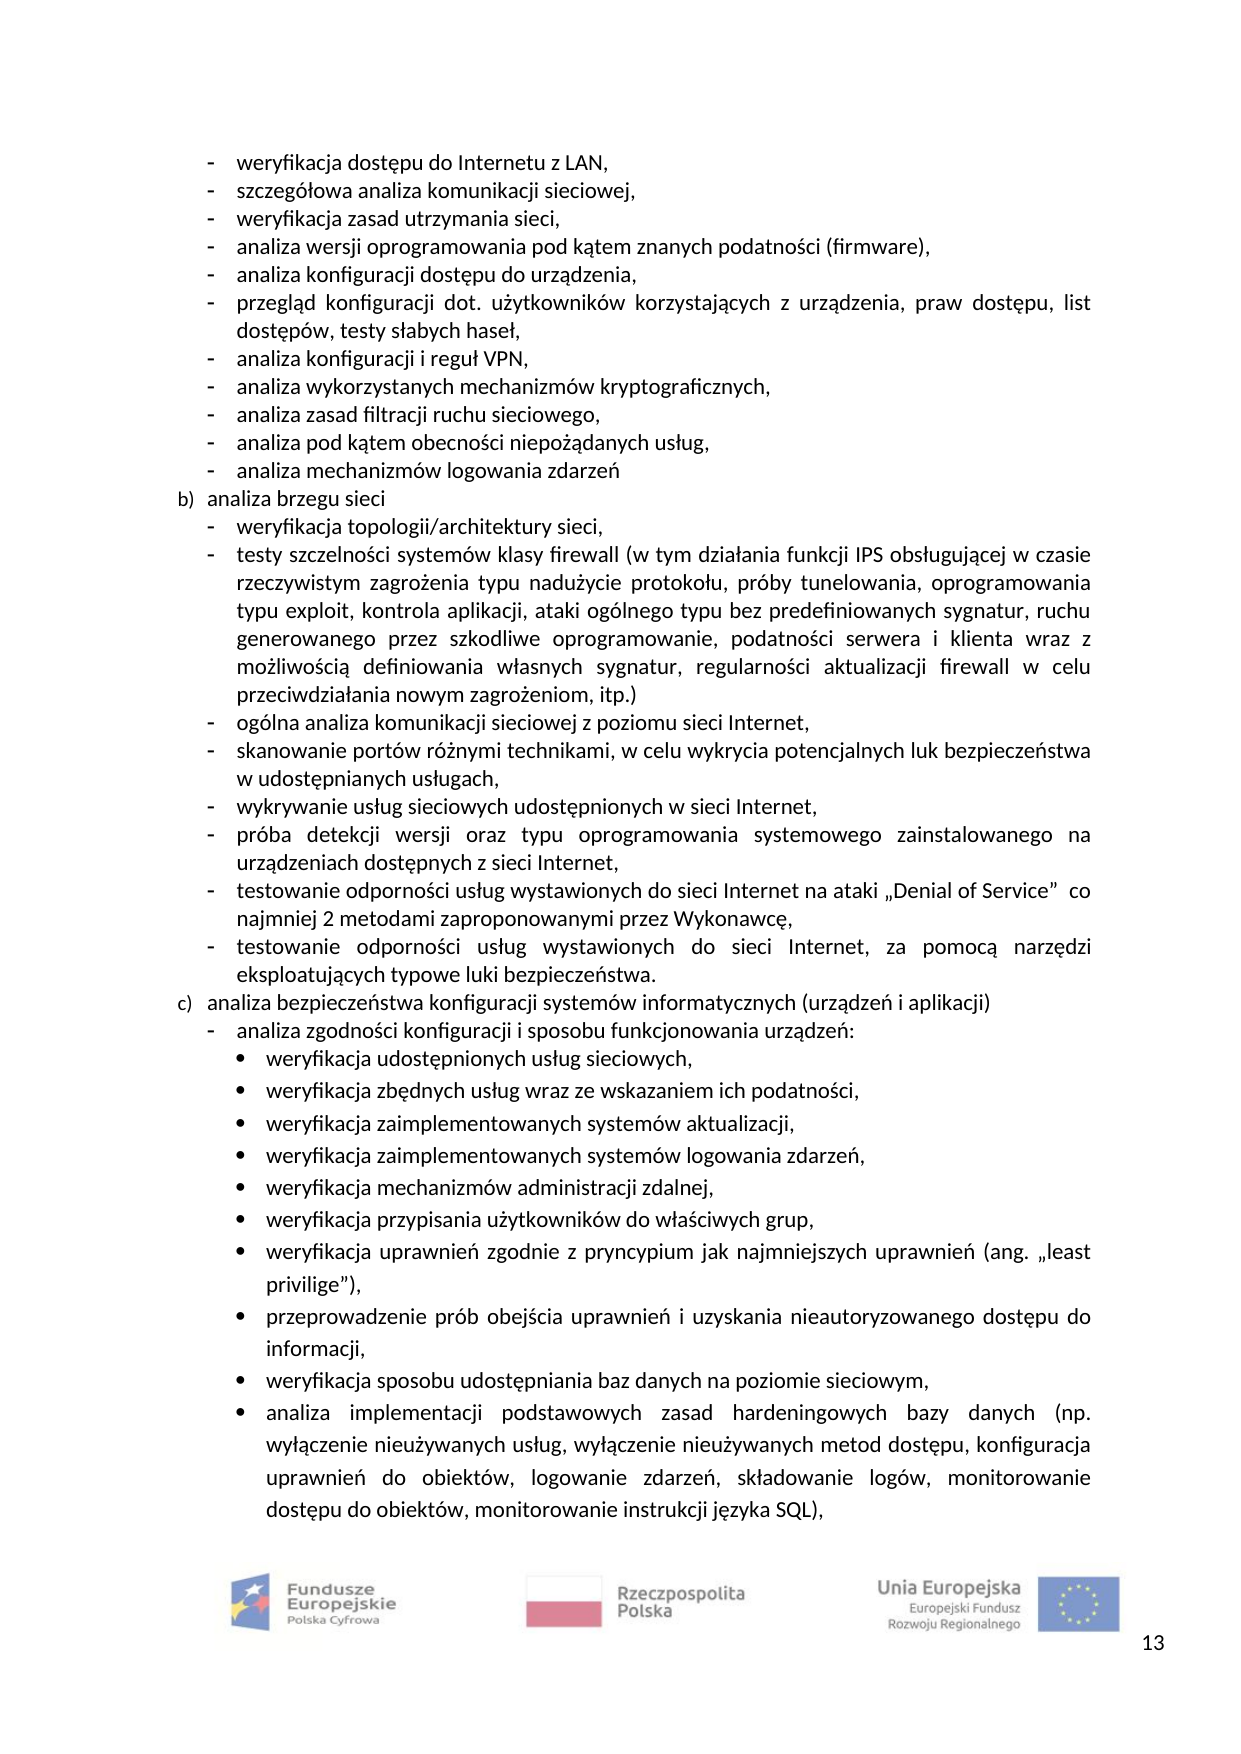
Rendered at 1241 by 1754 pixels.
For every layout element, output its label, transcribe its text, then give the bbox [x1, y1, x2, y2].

list analiza wersji oprogramowania pod kątem znanych podatności (firmware), [207, 232, 1092, 260]
list analiza konfiguracji dostępu do urządzenia, [207, 260, 1092, 288]
list analiza zasad filtracji ruchu sieciowego, [207, 400, 1092, 428]
list szczegółowa analiza komunikacji sieciowej, [207, 176, 1092, 204]
list próba detekcji wersji oraz typu oprogramowania systemowego zainstalowanego na urządzeniach dostępnych z sieci Internet, [207, 820, 1092, 876]
list weryfikacja zasad utrzymania sieci, [207, 204, 1092, 232]
list ogólna analiza komunikacji sieciowej z poziomu sieci Internet, [207, 708, 1092, 736]
picture [197, 1562, 1142, 1651]
list weryfikacja zaimplementowanych systemów logowania zdarzeń, [236, 1141, 1092, 1169]
list testy szczelności systemów klasy firewall (w tym działania funkcji IPS obsługującej w czasie rzeczywistym zagrożenia typu nadużycie protokołu, próby tunelowania, oprogramowania typu exploit, kontrola aplikacji, ataki ogólnego typu bez predefiniowanych sygnatur, ruchu generowanego przez szkodliwe oprogramowanie, podatności serwera i klienta wraz z możliwością definiowania własnych sygnatur, regularności aktualizacji firewall w celu przeciwdziałania nowym zagrożeniom, itp.) [207, 540, 1092, 708]
list weryfikacja przypisania użytkowników do właściwych grup, [236, 1205, 1092, 1233]
list przeprowadzenie prób obejścia uprawnień i uzyskania nieautoryzowanego dostępu do informacji, [236, 1302, 1092, 1362]
list analiza konfiguracji i reguł VPN, [207, 344, 1092, 372]
list analiza zgodności konfiguracji i sposobu funkcjonowania urządzeń: [207, 1016, 1092, 1044]
list weryfikacja udostępnionych usług sieciowych, [236, 1044, 1092, 1072]
list analiza implementacji podstawowych zasad hardeningowych bazy danych (np. wyłączenie nieużywanych usług, wyłączenie nieużywanych metod dostępu, konfiguracja uprawnień do obiektów, logowanie zdarzeń, składowanie logów, monitorowanie dostępu do obiektów, monitorowanie instrukcji języka SQL), [236, 1398, 1092, 1523]
list weryfikacja mechanizmów administracji zdalnej, [236, 1173, 1092, 1201]
list analiza brzegu sieci [177, 484, 1092, 512]
list testowanie odporności usług wystawionych do sieci Internet na ataki „Denial of Service” co najmniej 2 metodami zaproponowanymi przez Wykonawcę, [207, 876, 1092, 932]
list weryfikacja dostępu do Internetu z LAN, [207, 148, 1092, 176]
list weryfikacja zaimplementowanych systemów aktualizacji, [236, 1109, 1092, 1137]
list weryfikacja sposobu udostępniania baz danych na poziomie sieciowym, [236, 1366, 1092, 1394]
list analiza mechanizmów logowania zdarzeń [207, 456, 1092, 484]
list przegląd konfiguracji dot. użytkowników korzystających z urządzenia, praw dostępu, list dostępów, testy słabych haseł, [207, 288, 1092, 344]
list weryfikacja zbędnych usług wraz ze wskazaniem ich podatności, [236, 1077, 1092, 1104]
list wykrywanie usług sieciowych udostępnionych w sieci Internet, [207, 792, 1092, 820]
list analiza pod kątem obecności niepożądanych usług, [207, 428, 1092, 456]
list skanowanie portów różnymi technikami, w celu wykrycia potencjalnych luk bezpieczeństwa w udostępnianych usługach, [207, 736, 1092, 792]
list weryfikacja uprawnień zgodnie z pryncypium jak najmniejszych uprawnień (ang. „least privilige”), [236, 1237, 1092, 1298]
list analiza wykorzystanych mechanizmów kryptograficznych, [207, 372, 1092, 400]
list analiza bezpieczeństwa konfiguracji systemów informatycznych (urządzeń i aplikacji) [177, 988, 1092, 1016]
list weryfikacja topologii/architektury sieci, [207, 512, 1092, 540]
list testowanie odporności usług wystawionych do sieci Internet, za pomocą narzędzi eksploatujących typowe luki bezpieczeństwa. [207, 932, 1092, 988]
